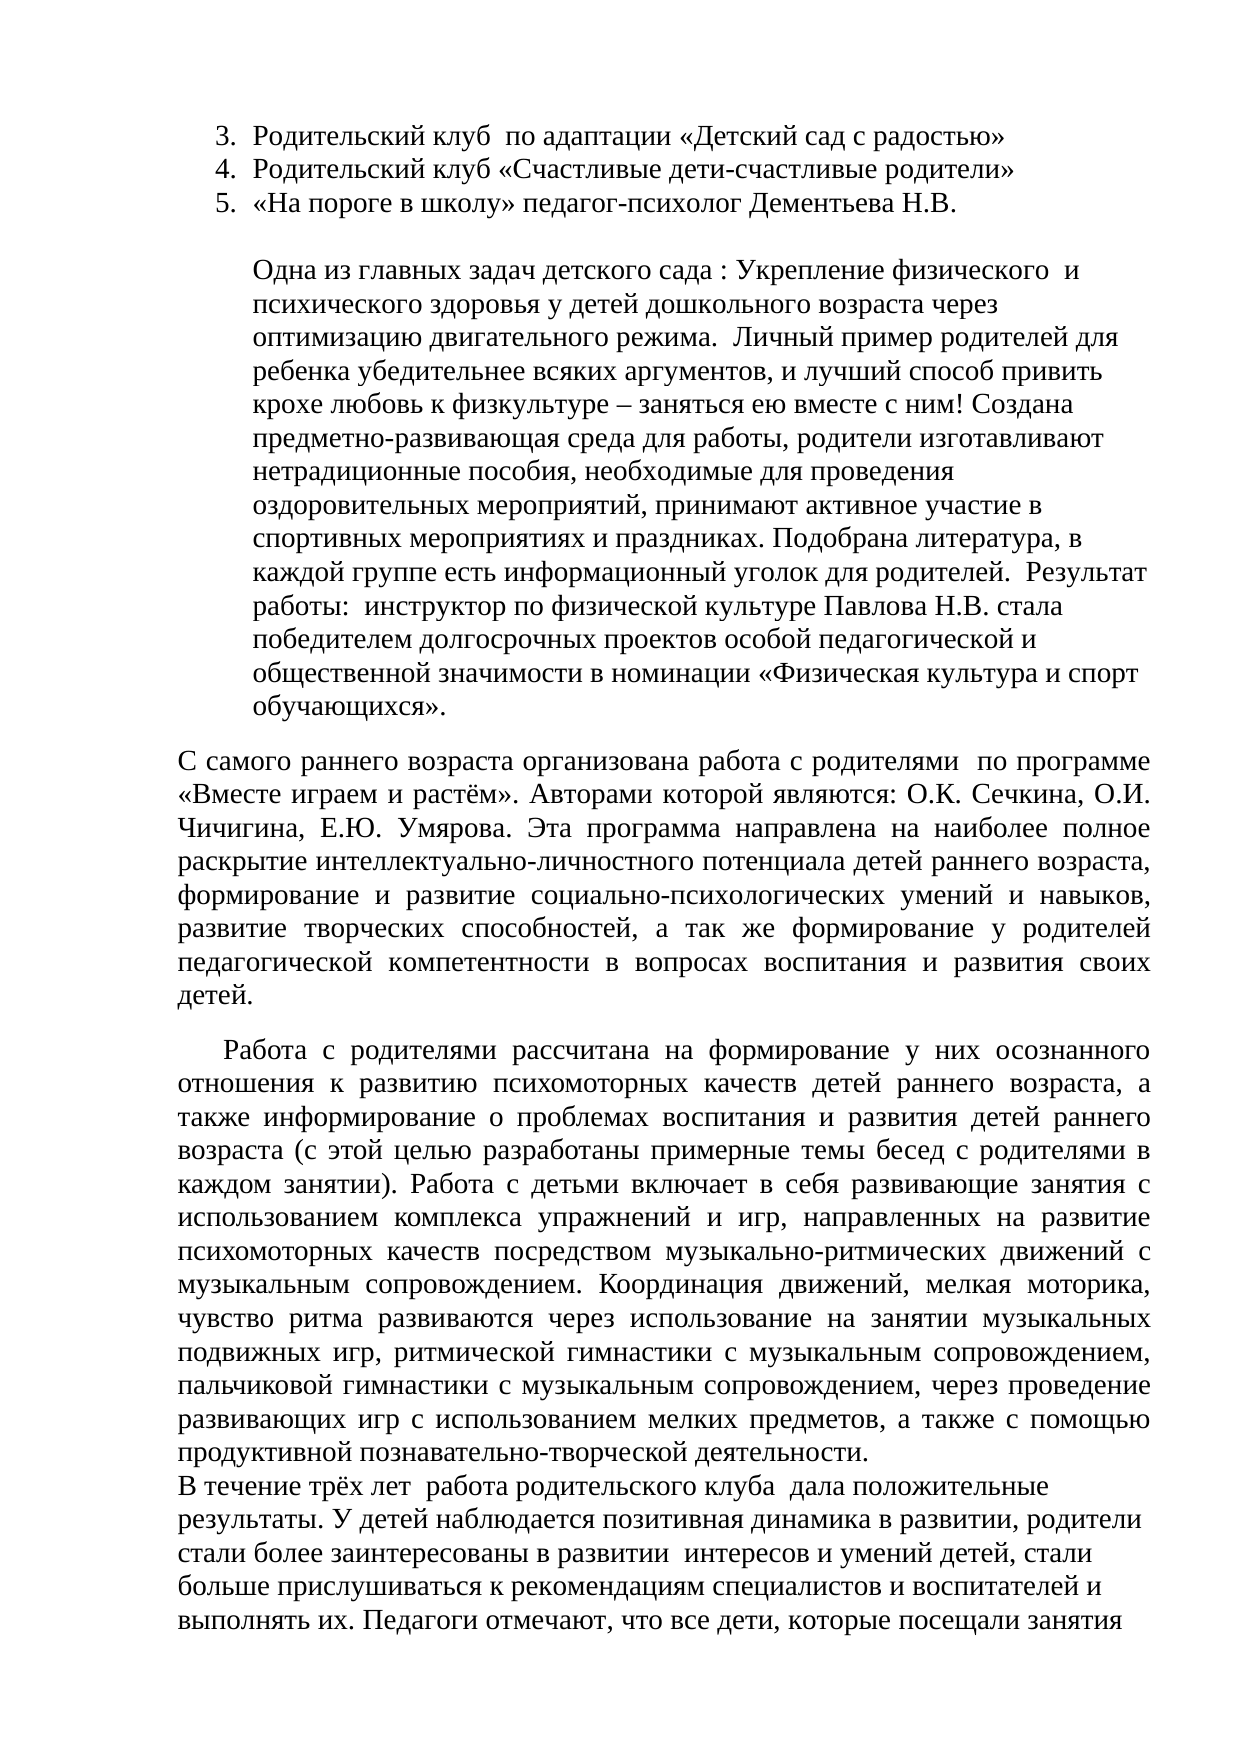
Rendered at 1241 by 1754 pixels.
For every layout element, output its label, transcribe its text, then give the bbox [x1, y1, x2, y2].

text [177, 1468, 1152, 1636]
list Родительский клуб по адаптации «Детский сад с радостью» [215, 118, 1152, 152]
text Работа с родителями рассчитана на формирование у них осознанного отношения к развитию психомоторных качеств детей раннего возраста, а также информирование о проблемах воспитания и развития детей раннего возраста (с этой целью разработаны примерные темы бесед с родителями в каждом занятии). Работа с детьми включает в себя развивающие занятия с использованием комплекса упражнений и игр, направленных на развитие психомоторных качеств посредством музыкально-ритмических движений с музыкальным сопровождением. Координация движений, мелкая моторика, чувство ритма развиваются через использование на занятии музыкальных подвижных игр, ритмической гимнастики с музыкальным сопровождением, пальчиковой гимнастики с музыкальным сопровождением, через проведение развивающих игр с использованием мелких предметов, а также с помощью продуктивной познавательно-творческой деятельности. [177, 1032, 1152, 1468]
list «На пороге в школу» педагог-психолог Дементьева Н.В. [215, 185, 1152, 219]
list Одна из главных задач детского сада : Укрепление физического и психического здоровья у детей дошкольного возраста через оптимизацию двигательного режима. Личный пример родителей для ребенка убедительнее всяких аргументов, и лучший способ привить крохе любовь к физкультуре – заняться ею вместе с ним! Создана предметно-развивающая среда для работы, родители изготавливают нетрадиционные пособия, необходимые для проведения оздоровительных мероприятий, принимают активное участие в спортивных мероприятиях и праздниках. Подобрана литература, в каждой группе есть информационный уголок для родителей. Результат работы: инструктор по физической культуре Павлова Н.В. стала победителем долгосрочных проектов особой педагогической и общественной значимости в номинации «Физическая культура и спорт обучающихся». [252, 252, 1152, 722]
list Родительский клуб «Счастливые дети-счастливые родители» [215, 152, 1152, 185]
text С самого раннего возраста организована работа с родителями по программе «Вместе играем и растём». Авторами которой являются: О.К. Сечкина, О.И. Чичигина, Е.Ю. Умярова. Эта программа направлена на наиболее полное раскрытие интеллектуально-личностного потенциала детей раннего возраста, формирование и развитие социально-психологических умений и навыков, развитие творческих способностей, а так же формирование у родителей педагогической компетентности в вопросах воспитания и развития своих детей. [177, 743, 1152, 1011]
